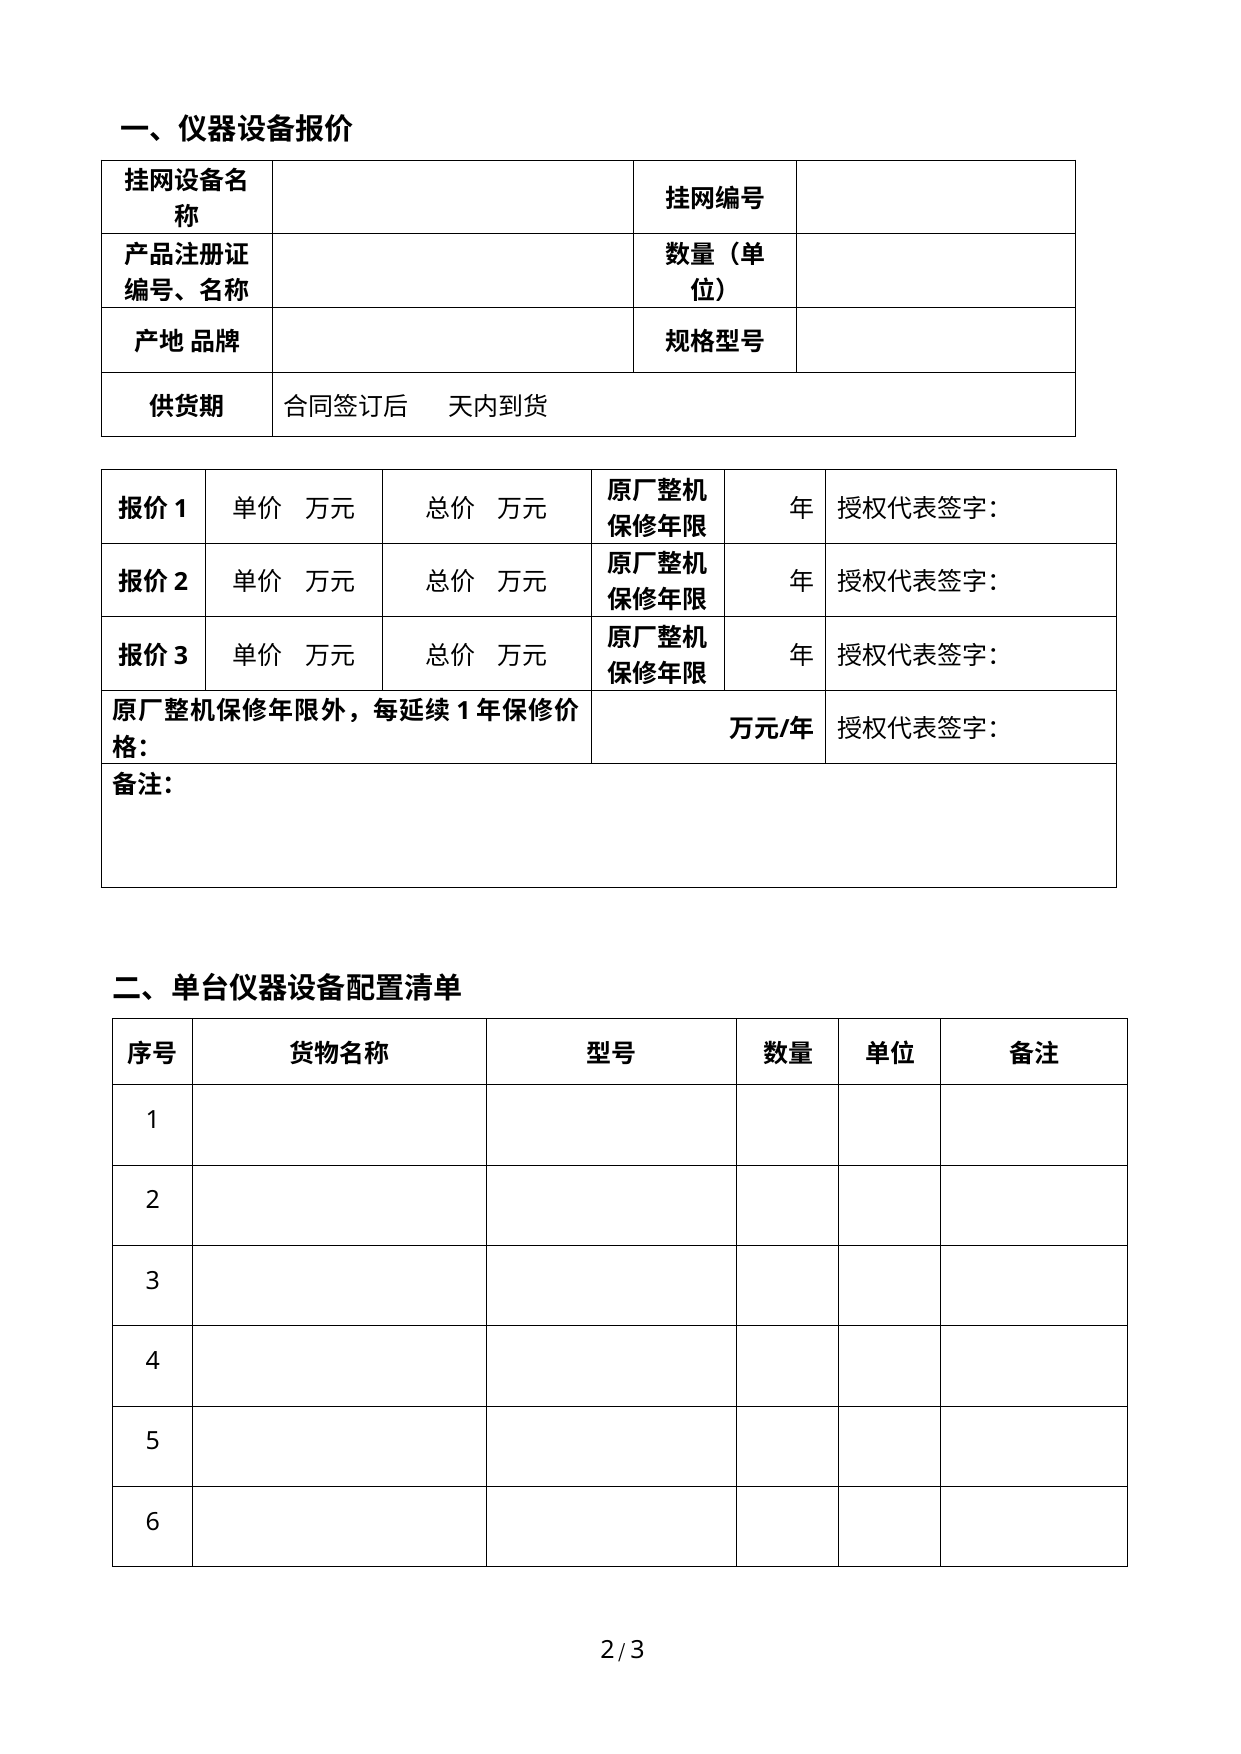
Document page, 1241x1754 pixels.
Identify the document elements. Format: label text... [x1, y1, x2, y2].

table_cell 报价2 [102, 544, 205, 616]
table_cell [193, 1085, 486, 1165]
table_cell [941, 1166, 1127, 1245]
table_cell 5 [113, 1407, 192, 1486]
table_cell 备注： [102, 764, 1116, 887]
table_cell [737, 1326, 838, 1406]
table_cell [941, 1085, 1127, 1165]
table_cell [941, 1487, 1127, 1566]
table_header 单位 [839, 1019, 940, 1084]
table_cell [737, 1407, 838, 1486]
table_cell 产地 品牌 [102, 308, 272, 372]
list 单台仪器设备配置清单 [112, 953, 1128, 1018]
table_cell [737, 1166, 838, 1245]
table_header 挂网设备名称 [102, 161, 272, 233]
text 一、仪器设备报价 [112, 94, 1128, 159]
table_header 货物名称 [193, 1019, 486, 1084]
table_cell [797, 234, 1075, 307]
table_header 报价1 [102, 470, 205, 543]
table_cell 规格型号 [634, 308, 796, 372]
table_cell 原厂整机保修年限 [592, 617, 724, 690]
table_header 单价 万元 [206, 470, 382, 543]
table_cell [839, 1085, 940, 1165]
table_cell [839, 1326, 940, 1406]
table_cell [941, 1407, 1127, 1486]
table_cell [487, 1407, 736, 1486]
table_cell [737, 1085, 838, 1165]
table_header 挂网编号 [634, 161, 796, 233]
table_cell [737, 1487, 838, 1566]
table_header 年 [725, 470, 825, 543]
table_cell [273, 234, 633, 307]
table_cell 3 [113, 1246, 192, 1325]
table_cell 原厂整机保修年限外，每延续1年保修价格： [102, 691, 591, 763]
table_cell 4 [113, 1326, 192, 1406]
table_cell 6 [113, 1487, 192, 1566]
table_cell [941, 1326, 1127, 1406]
table_cell [839, 1407, 940, 1486]
table_header 数量 [737, 1019, 838, 1084]
table_cell 授权代表签字： [826, 617, 1116, 690]
table_cell 年 [725, 544, 825, 616]
table_cell [193, 1326, 486, 1406]
table_cell 产品注册证 编号、名称 [102, 234, 272, 307]
table_header 型号 [487, 1019, 736, 1084]
table_cell 数量（单位） [634, 234, 796, 307]
table_cell [487, 1487, 736, 1566]
table_cell [839, 1166, 940, 1245]
table_cell [487, 1166, 736, 1245]
table_header [273, 161, 633, 233]
table_cell 报价3 [102, 617, 205, 690]
table_header 序号 [113, 1019, 192, 1084]
table_cell 总价 万元 [383, 544, 591, 616]
table_cell [193, 1487, 486, 1566]
table_cell [839, 1246, 940, 1325]
table_header 原厂整机保修年限 [592, 470, 724, 543]
table_header 总价 万元 [383, 470, 591, 543]
table_cell [487, 1246, 736, 1325]
table_cell [193, 1246, 486, 1325]
table_cell 总价 万元 [383, 617, 591, 690]
table_cell 授权代表签字： [826, 544, 1116, 616]
table_header 备注 [941, 1019, 1127, 1084]
table_cell [193, 1166, 486, 1245]
table_cell [839, 1487, 940, 1566]
table_cell 原厂整机保修年限 [592, 544, 724, 616]
table_cell 万元/年 [592, 691, 825, 763]
table_header [797, 161, 1075, 233]
table_cell [487, 1326, 736, 1406]
table_cell 单价 万元 [206, 617, 382, 690]
table_cell [941, 1246, 1127, 1325]
table_cell 年 [725, 617, 825, 690]
table_cell [487, 1085, 736, 1165]
table_cell 供货期 [102, 373, 272, 436]
table_cell [737, 1246, 838, 1325]
table_cell 单价 万元 [206, 544, 382, 616]
table_cell [193, 1407, 486, 1486]
table_cell [273, 308, 633, 372]
table_header 授权代表签字： [826, 470, 1116, 543]
table_cell [797, 308, 1075, 372]
table_cell 1 [113, 1085, 192, 1165]
table_cell 合同签订后 天内到货 [273, 373, 1075, 436]
table_cell 2 [113, 1166, 192, 1245]
table_cell 授权代表签字： [826, 691, 1116, 763]
